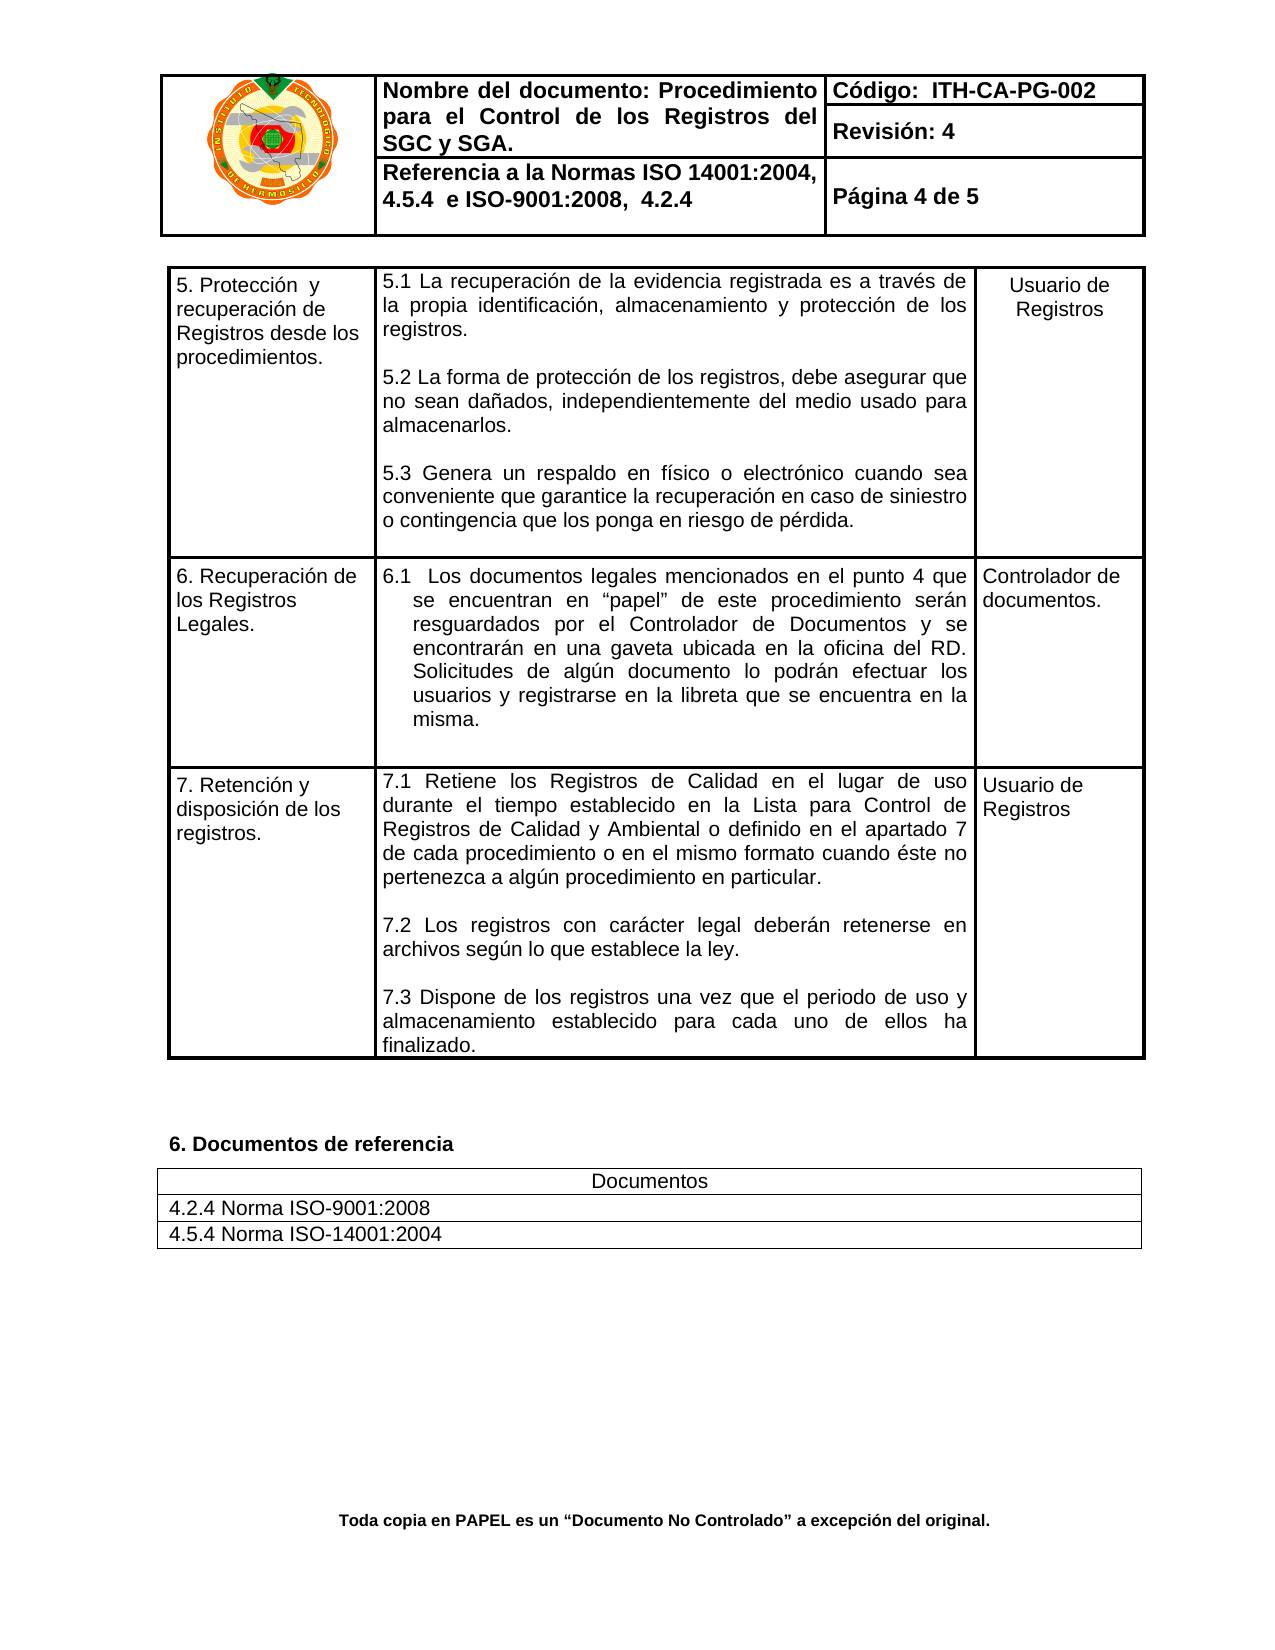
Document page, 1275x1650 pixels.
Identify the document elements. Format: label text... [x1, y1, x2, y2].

table_cell 6.1 Los documentos legales mencionados en el punto 4 que se encuentran en “papel” de este procedimiento serán resguardados por el Controlador de Documentos y se encontrarán en una gaveta ubicada en la oficina del RD. Solicitudes de algún documento lo podrán efectuar los usuarios y registrarse en la libreta que se encuentra en la misma. [377, 559, 974, 766]
table_cell 5. Protección y recuperación de Registros desde los procedimientos. [171, 269, 374, 556]
table_cell 7.1 Retiene los Registros de Calidad en el lugar de uso durante el tiempo establecido en para Control de Registros de Calidad y Ambiental o definido en el apartado 7 de cada procedimiento o en el mismo formato cuando éste no pertenezca a algún procedimiento en particular. 7.2 Los registros con carácter legal deberán retenerse en archivos según lo que establece la ley. 7.3 Dispone de los registros una vez que el periodo de uso y almacenamiento establecido para cada uno de ellos ha finalizado. [377, 769, 974, 1056]
table_cell Usuario de Registros [977, 769, 1142, 1056]
table_cell 4.5.4 Norma ISO-14001:2004 [158, 1222, 1141, 1248]
table_header Documentos [158, 1169, 1141, 1194]
table_cell 4.2.4 Norma ISO-9001:2008 [158, 1195, 1141, 1221]
table_cell 6. Recuperación de los Registros Legales. [171, 559, 374, 766]
table_cell Controlador de documentos. [977, 559, 1142, 766]
table_cell 7. Retención y disposición de los registros. [171, 769, 374, 1056]
table_cell 5.1 La recuperación de la evidencia registrada es a través de la propia identificación, almacenamiento y protección de los registros. 5.2 La forma de protección de los registros, debe asegurar que no sean dañados, independientemente del medio usado para almacenarlos. 5.3 Genera un respaldo en físico o electrónico cuando sea conveniente que garantice la recuperación en caso de siniestro o contingencia que los ponga en riesgo de pérdida. [377, 269, 974, 556]
picture [207, 77, 338, 205]
text 6. Documentos de referencia [169, 1131, 1179, 1155]
table_cell Usuario de Registros [977, 269, 1142, 556]
